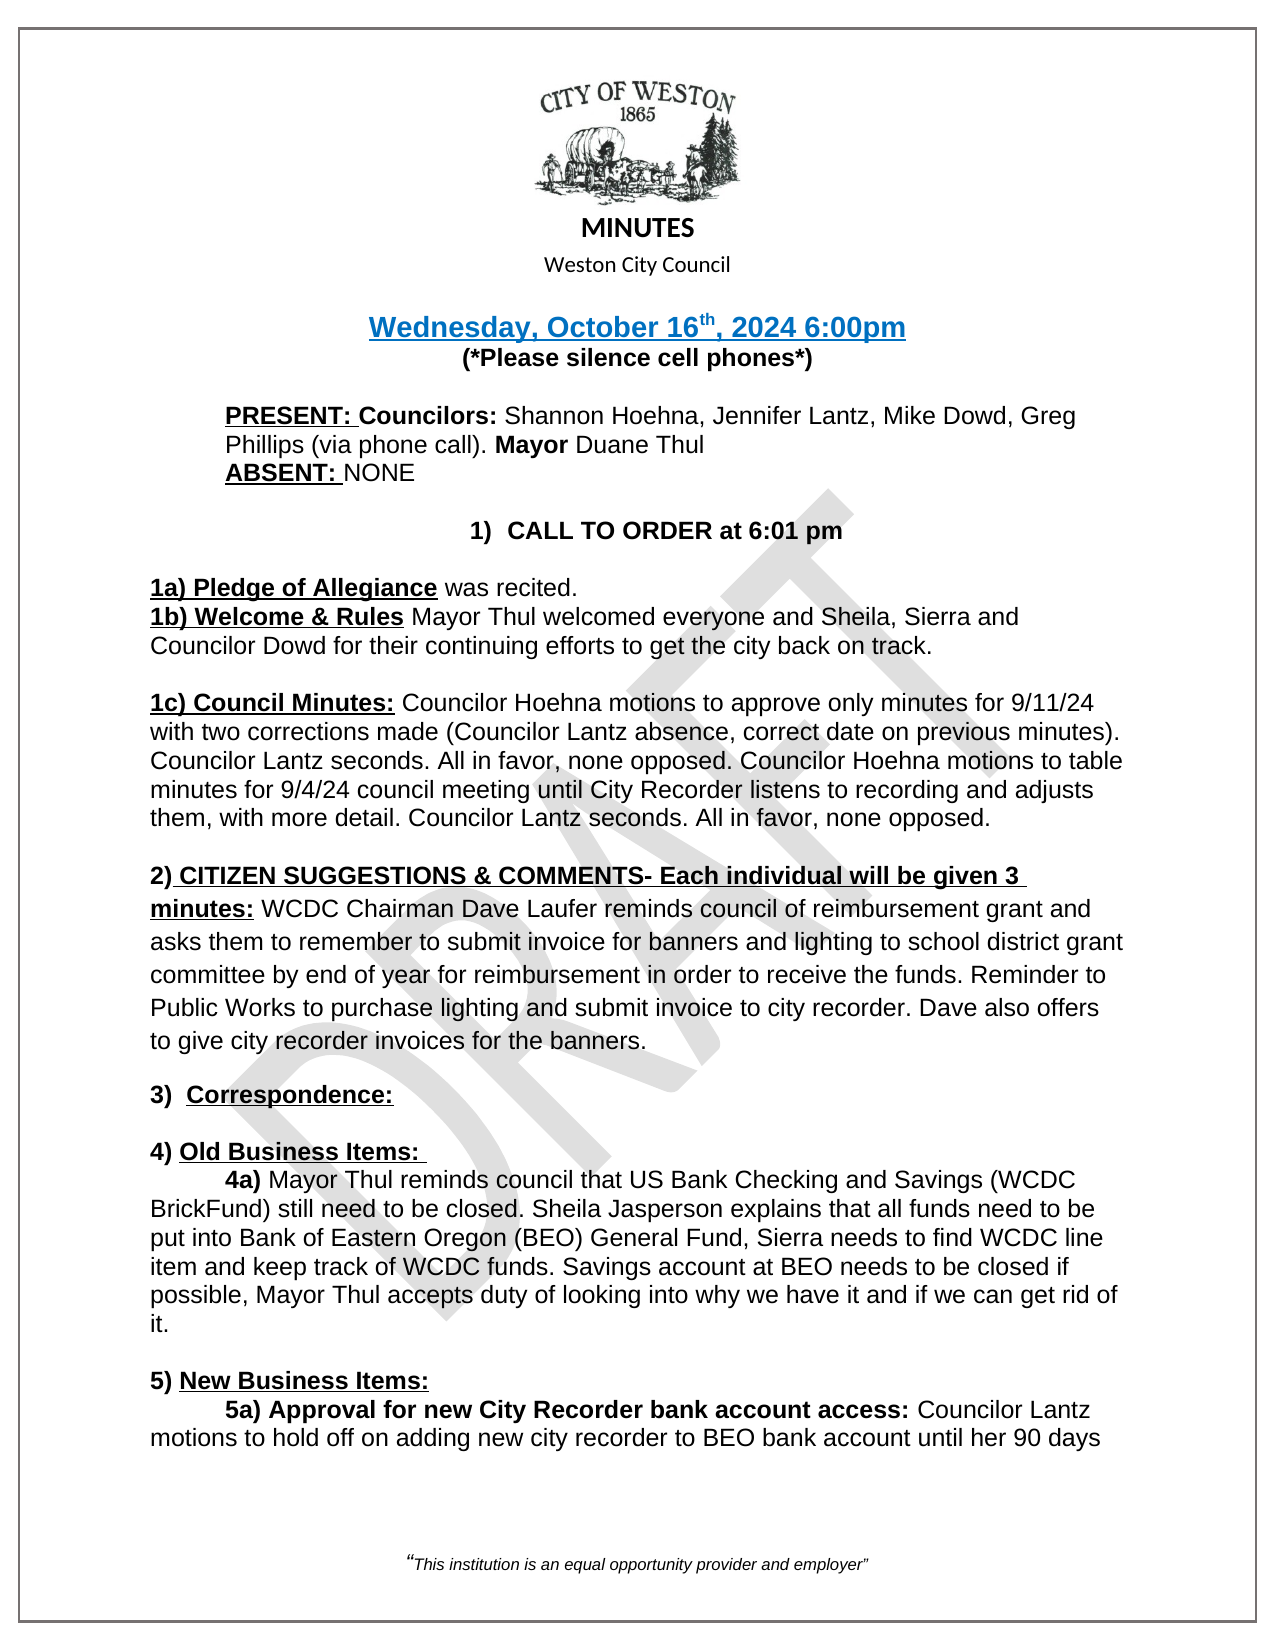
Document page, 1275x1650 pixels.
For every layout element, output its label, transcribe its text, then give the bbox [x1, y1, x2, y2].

text 1a) Pledge of Allegiance was recited. [150, 573, 1125, 602]
picture [528, 75, 747, 209]
text 4a) Mayor Thul reminds council that US Bank Checking and Savings (WCDC BrickFund) still need to be closed. Sheila Jasperson explains that all funds need to be put into Bank of Eastern Oregon (BEO) General Fund, Sierra needs to find WCDC line item and keep track of WCDC funds. Savings account at BEO needs to be closed if possible, Mayor Thul accepts duty of looking into why we have it and if we can get rid of it. [150, 1165, 1125, 1338]
text 1b) Welcome & Rules Mayor Thul welcomed everyone and Sheila, Sierra and Councilor Dowd for their continuing efforts to get the city back on track. [150, 602, 1125, 660]
list PRESENT: Councilors: Shannon Hoehna, Jennifer Lantz, Mike Dowd, Greg Phillips (via phone call). Mayor Duane Thul [225, 401, 1125, 458]
text (*Please silence cell phones*) [150, 343, 1125, 372]
text 3) Correspondence: [150, 1080, 1125, 1109]
text 5) New Business Items: [150, 1366, 1125, 1395]
list ABSENT: NONE [225, 458, 1125, 487]
text Wednesday, October 16th, 2024 6:00pm [150, 310, 1125, 343]
list CALL TO ORDER at 6:01 pm [187, 516, 1125, 545]
text 2) CITIZEN SUGGESTIONS & COMMENTS- Each individual will be given 3 minutes: WCDC Chairman Dave Laufer reminds council of reimbursement grant and asks them to remember to submit invoice for banners and lighting to school district grant committee by end of year for reimbursement in order to receive the funds. Reminder to Public Works to purchase lighting and submit invoice to city recorder. Dave also offers to give city recorder invoices for the banners. [150, 861, 1125, 1055]
text 1c) Council Minutes: Councilor Hoehna motions to approve only minutes for 9/11/24 with two corrections made (Councilor Lantz absence, correct date on previous minutes). Councilor Lantz seconds. All in favor, none opposed. Councilor Hoehna motions to table minutes for 9/4/24 council meeting until City Recorder listens to recording and adjusts them, with more detail. Councilor Lantz seconds. All in favor, none opposed. [150, 688, 1125, 832]
text 4) Old Business Items: [150, 1137, 1125, 1165]
